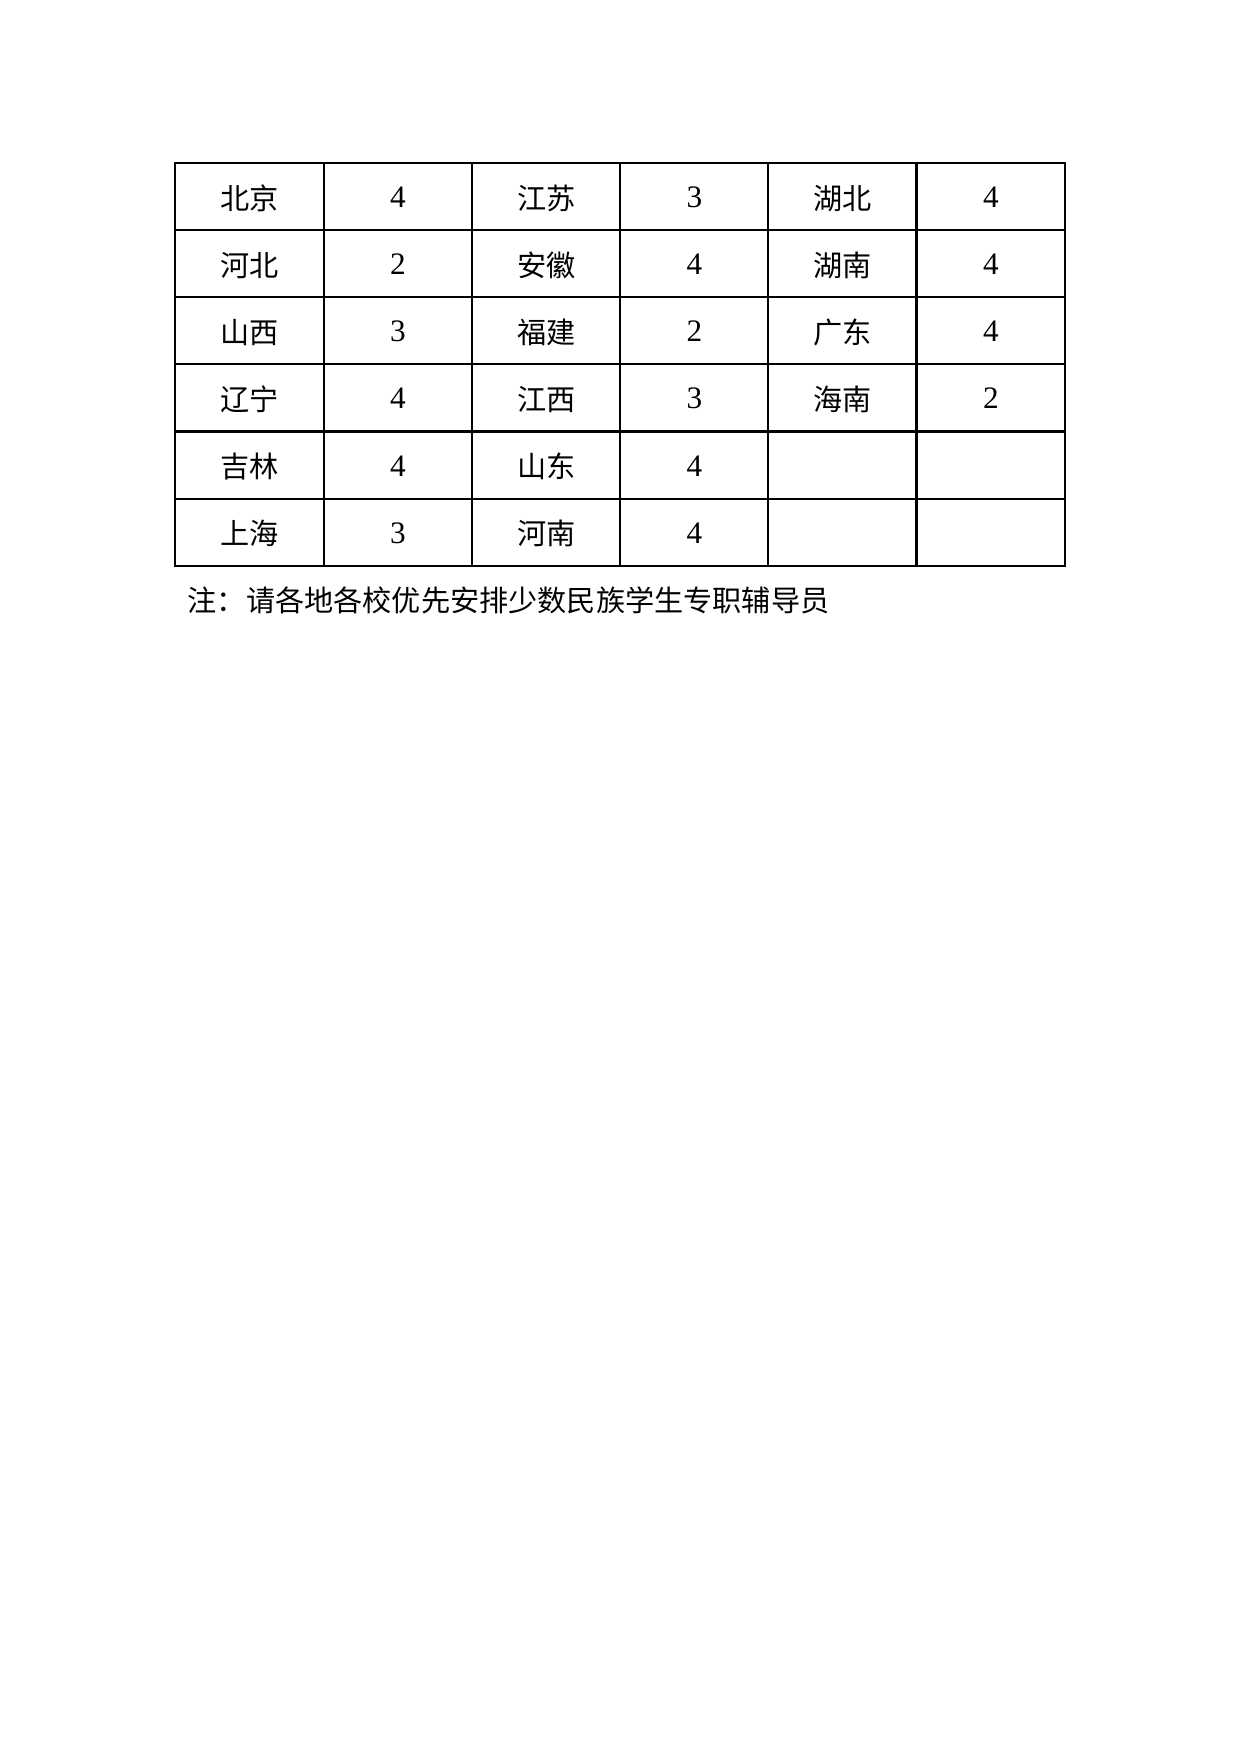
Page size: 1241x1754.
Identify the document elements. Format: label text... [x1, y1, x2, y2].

table_cell 4 [325, 164, 471, 229]
table_cell 海南 [769, 365, 915, 430]
table_cell 江西 [473, 365, 619, 430]
table_cell 辽宁 [176, 365, 323, 430]
table_cell 广东 [769, 298, 915, 363]
table_cell 4 [918, 231, 1064, 296]
table_cell 2 [918, 365, 1064, 430]
table_cell 3 [621, 164, 767, 229]
table_cell 4 [918, 164, 1064, 229]
table_cell 吉林 [176, 433, 323, 497]
table_cell 山西 [176, 298, 323, 363]
table_cell [769, 433, 915, 497]
table_cell 4 [325, 365, 471, 430]
table_cell 河北 [176, 231, 323, 296]
text 注：请各地各校优先安排少数民族学生专职辅导员 [187, 567, 1053, 632]
table_cell 4 [621, 231, 767, 296]
table_cell 4 [621, 433, 767, 497]
table_cell 北京 [176, 164, 323, 229]
table_cell 4 [325, 433, 471, 497]
table_cell 2 [621, 298, 767, 363]
table_cell 4 [621, 500, 767, 564]
table_cell 3 [325, 298, 471, 363]
table_cell 山东 [473, 433, 619, 497]
table_cell [769, 500, 915, 564]
table_cell 3 [325, 500, 471, 564]
table_cell 3 [621, 365, 767, 430]
table_cell 江苏 [473, 164, 619, 229]
table_cell 4 [918, 298, 1064, 363]
table_cell [918, 500, 1064, 564]
table_cell 湖北 [769, 164, 915, 229]
table_cell 湖南 [769, 231, 915, 296]
table_cell 河南 [473, 500, 619, 564]
table_cell 福建 [473, 298, 619, 363]
table_cell 安徽 [473, 231, 619, 296]
table_cell [918, 433, 1064, 497]
table_cell 2 [325, 231, 471, 296]
table_cell 上海 [176, 500, 323, 564]
